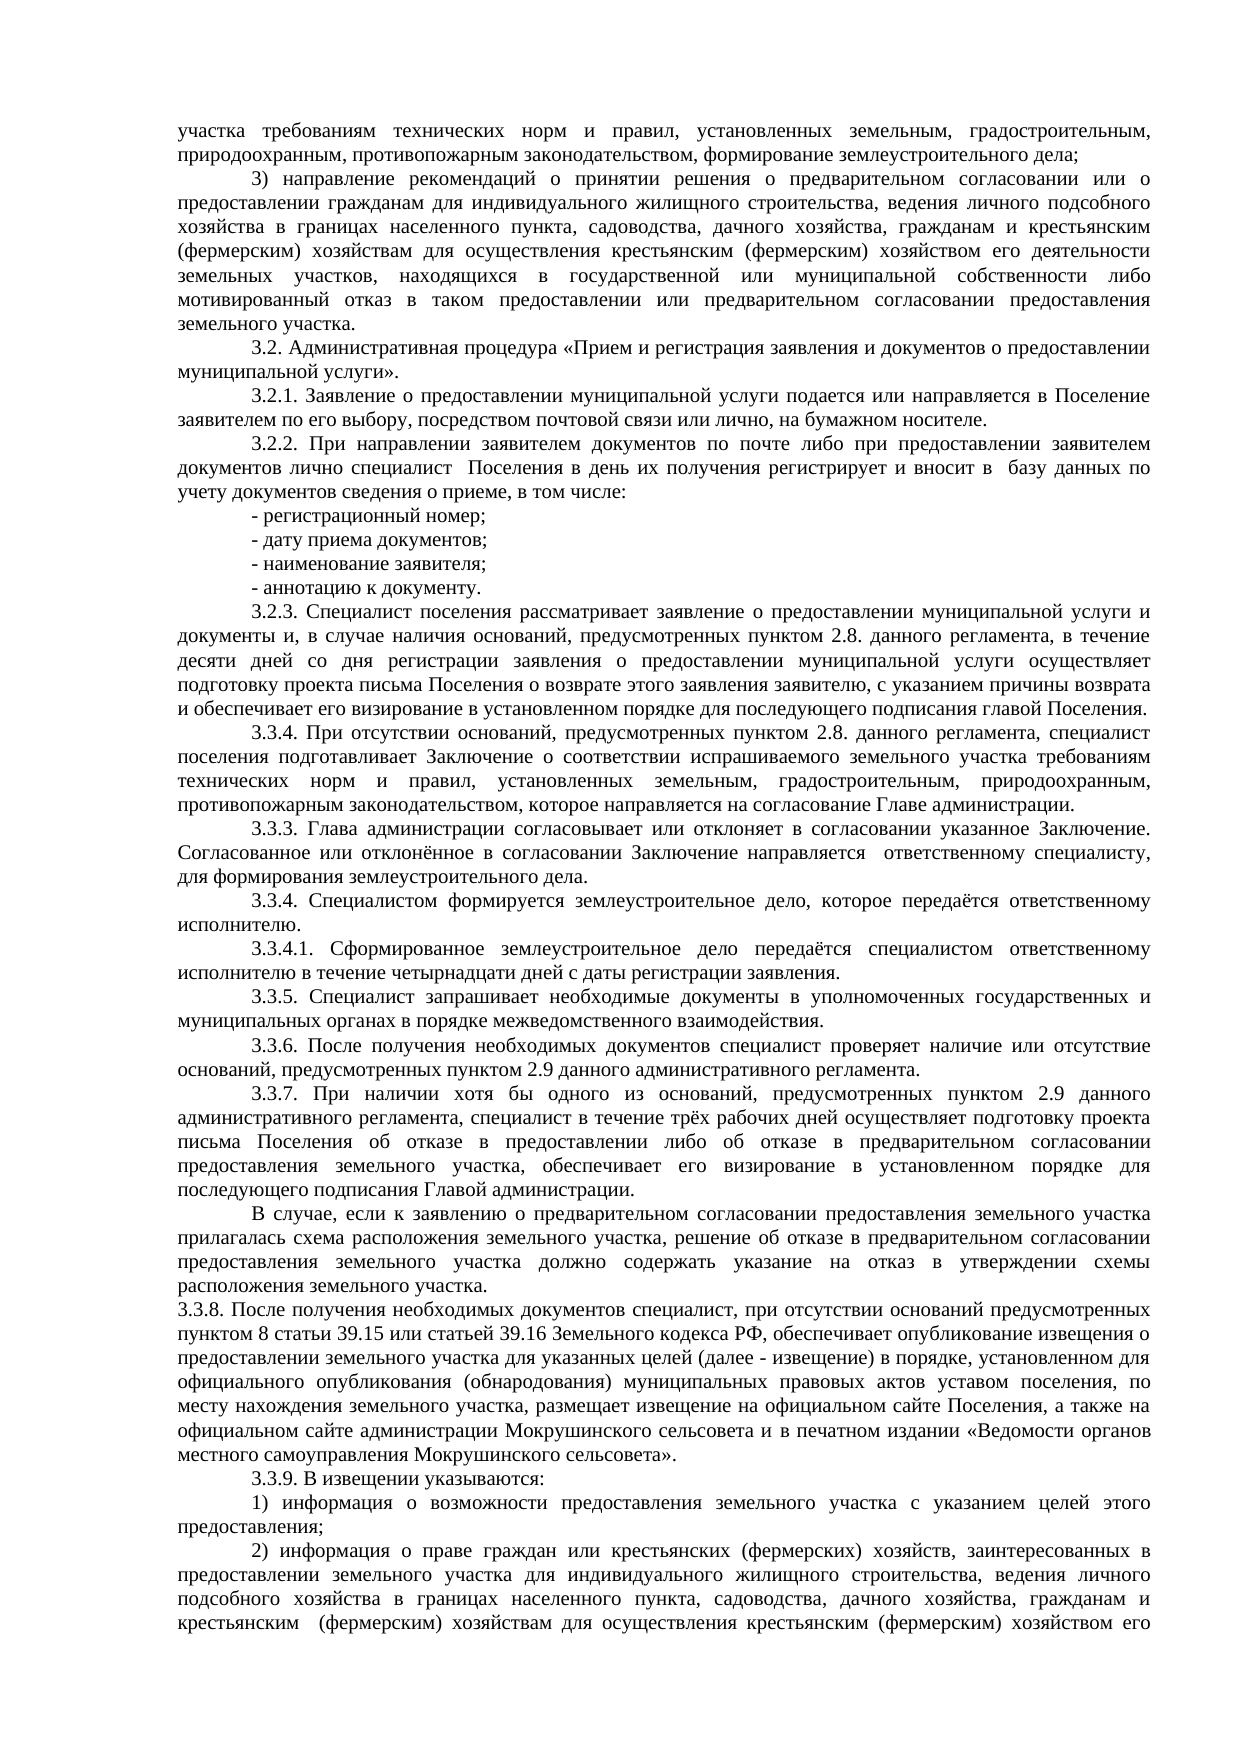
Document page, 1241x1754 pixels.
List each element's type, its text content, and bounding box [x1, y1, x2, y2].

text 3.2.3. Специалист поселения рассматривает заявление о предоставлении муниципальной услуги и документы и, в случае наличия оснований, предусмотренных пунктом 2.8. данного регламента, в течение десяти дней со дня регистрации заявления о предоставлении муниципальной услуги осуществляет подготовку проекта письма Поселения о возврате этого заявления заявителю, с указанием причины возврата и обеспечивает его визирование в установленном порядке для последующего подписания главой Поселения. [177, 599, 1152, 720]
text - дату приема документов; [177, 527, 1152, 551]
text 3.3.4. Специалистом формируется землеустроительное дело, которое передаётся ответственному исполнителю. [177, 888, 1152, 936]
text 3.2.1. Заявление о предоставлении муниципальной услуги подается или направляется в Поселение заявителем по его выбору, посредством почтовой связи или лично, на бумажном носителе. [177, 383, 1152, 431]
text 3.3.6. После получения необходимых документов специалист проверяет наличие или отсутствие оснований, предусмотренных пунктом 2.9 данного административного регламента. [177, 1032, 1152, 1081]
text 3.2. Административная процедура «Прием и регистрация заявления и документов о предоставлении муниципальной услуги». [177, 335, 1152, 383]
text 3.3.4. При отсутствии оснований, предусмотренных пунктом 2.8. данного регламента, специалист поселения подготавливает Заключение о соответствии испрашиваемого земельного участка требованиям технических норм и правил, установленных земельным, градостроительным, природоохранным, противопожарным законодательством, которое направляется на согласование Главе администрации. [177, 720, 1152, 816]
text 1) информация о возможности предоставления земельного участка с указанием целей этого предоставления; [177, 1490, 1152, 1538]
text 3.3.4.1. Сформированное землеустроительное дело передаётся специалистом ответственному исполнителю в течение четырнадцати дней с даты регистрации заявления. [177, 936, 1152, 984]
text 3.3.3. Глава администрации согласовывает или отклоняет в согласовании указанное Заключение. Согласованное или отклонённое в согласовании Заключение направляется ответственному специалисту, для формирования землеустроительного дела. [177, 816, 1152, 888]
text 3.3.9. В извещении указываются: [177, 1466, 1152, 1490]
text 3.3.7. При наличии хотя бы одного из оснований, предусмотренных пунктом 2.9 данного административного регламента, специалист в течение трёх рабочих дней осуществляет подготовку проекта письма Поселения об отказе в предоставлении либо об отказе в предварительном согласовании предоставления земельного участка, обеспечивает его визирование в установленном порядке для последующего подписания Главой администрации. [177, 1081, 1152, 1201]
text - наименование заявителя; [177, 551, 1152, 575]
text В случае, если к заявлению о предварительном согласовании предоставления земельного участка прилагалась схема расположения земельного участка, решение об отказе в предварительном согласовании предоставления земельного участка должно содержать указание на отказ в утверждении схемы расположения земельного участка. [177, 1201, 1152, 1297]
text - аннотацию к документу. [177, 575, 1152, 599]
text 3.2.2. При направлении заявителем документов по почте либо при предоставлении заявителем документов лично специалист Поселения в день их получения регистрирует и вносит в базу данных по учету документов сведения о приеме, в том числе: [177, 431, 1152, 503]
text 3) направление рекомендаций о принятии решения о предварительном согласовании или о предоставлении гражданам для индивидуального жилищного строительства, ведения личного подсобного хозяйства в границах населенного пункта, садоводства, дачного хозяйства, гражданам и крестьянским (фермерским) хозяйствам для осуществления крестьянским (фермерским) хозяйством его деятельности земельных участков, находящихся в государственной или муниципальной собственности либо мотивированный отказ в таком предоставлении или предварительном согласовании предоставления земельного участка. [177, 166, 1152, 335]
text 3.3.5. Специалист запрашивает необходимые документы в уполномоченных государственных и муниципальных органах в порядке межведомственного взаимодействия. [177, 984, 1152, 1032]
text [177, 1538, 1152, 1634]
text - регистрационный номер; [177, 503, 1152, 527]
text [177, 118, 1152, 166]
text 3.3.8. После получения необходимых документов специалист, при отсутствии оснований предусмотренных пунктом 8 статьи 39.15 или статьей 39.16 Земельного кодекса РФ, обеспечивает опубликование извещения о предоставлении земельного участка для указанных целей (далее - извещение) в порядке, установленном для официального опубликования (обнародования) муниципальных правовых актов уставом поселения, по месту нахождения земельного участка, размещает извещение на официальном сайте Поселения, а также на официальном сайте администрации Мокрушинского сельсовета и в печатном издании «Ведомости органов местного самоуправления Мокрушинского сельсовета». [177, 1297, 1152, 1466]
